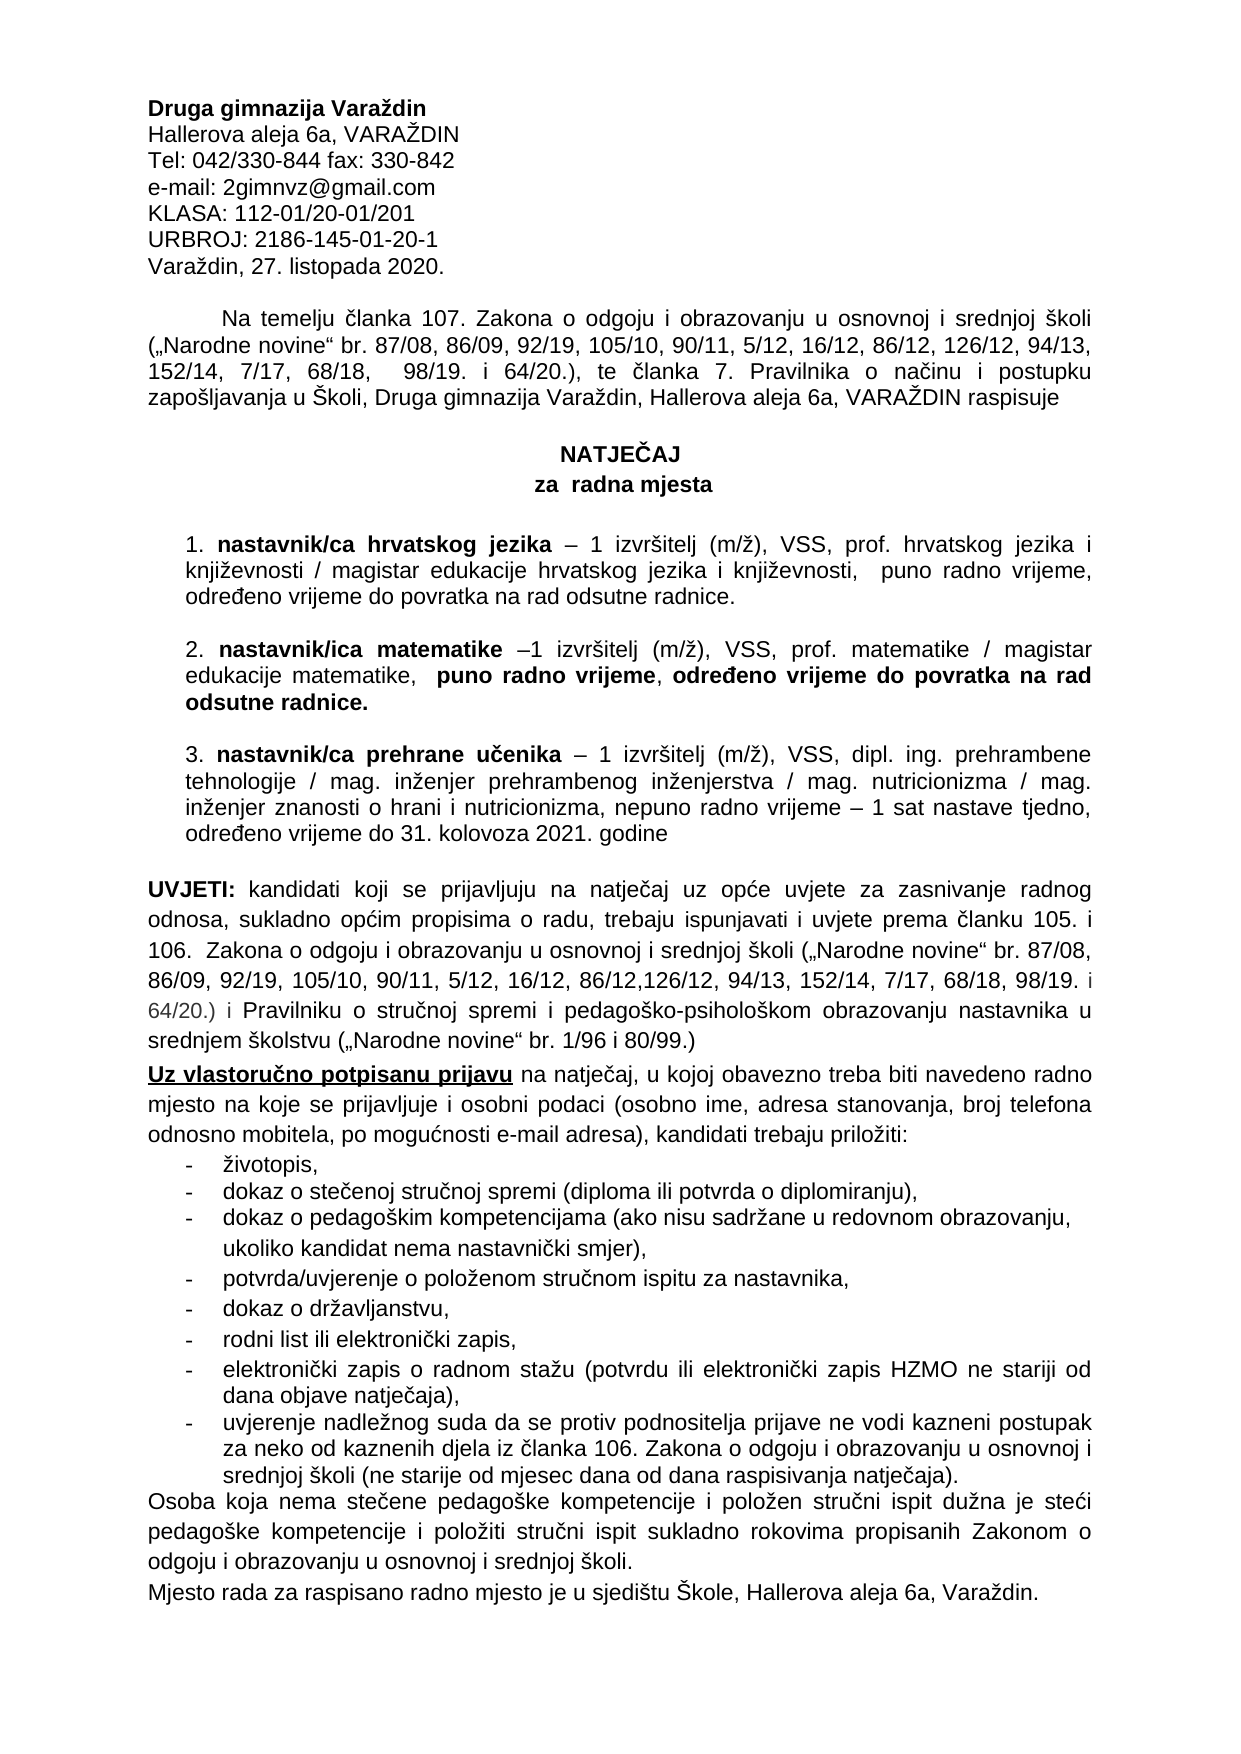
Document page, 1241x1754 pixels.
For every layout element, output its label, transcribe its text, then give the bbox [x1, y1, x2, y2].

list dokaz o državljanstvu, [185, 1295, 1092, 1322]
text Na temelju članka 107. Zakona o odgoju i obrazovanju u osnovnoj i srednjoj školi („Narodne novine“ br. 87/08, 86/09, 92/19, 105/10, 90/11, 5/12, 16/12, 86/12, 126/12, 94/13, 152/14, 7/17, 68/18, 98/19. i 64/20.), te članka 7. Pravilnika o načinu i postupku zapošljavanja u Školi, Druga gimnazija Varaždin, Hallerova aleja 6a, VARAŽDIN raspisuje [148, 305, 1092, 332]
text 2. nastavnik/ica matematike –1 izvršitelj (m/ž), VSS, prof. matematike / magistar edukacije matematike, puno radno vrijeme, određeno vrijeme do povratka na rad odsutne radnice. [185, 636, 1092, 715]
text NATJEČAJ [148, 441, 1092, 467]
list elektronički zapis o radnom stažu (potvrdu ili elektronički zapis HZMO ne stariji od dana objave natječaja), [185, 1356, 1092, 1409]
list uvjerenje nadležnog suda da se protiv podnositelja prijave ne vodi kazneni postupak za neko od kaznenih djela iz članka 106. Zakona o odgoju i obrazovanju u osnovnoj i srednjoj školi (ne starije od mjesec dana od dana raspisivanja natječaja). [185, 1409, 1092, 1488]
text UVJETI: kandidati koji se prijavljuju na natječaj uz opće uvjete za zasnivanje radnog odnosa, sukladno općim propisima o radu, trebaju ispunjavati i uvjete prema članku 105. i 106. Zakona o odgoju i obrazovanju u osnovnoj i srednjoj školi („Narodne novine“ br. 87/08, 86/09, 92/19, 105/10, 90/11, 5/12, 16/12, 86/12,126/12, 94/13, 152/14, 7/17, 68/18, 98/19. i 64/20.) i Pravilniku o stručnoj spremi i pedagoško-psihološkom obrazovanju nastavnika u srednjem školstvu („Narodne novine“ br. 1/96 i 80/99.) [148, 876, 1092, 937]
text URBROJ: 2186-145-01-20-1 [148, 226, 1092, 253]
text Tel: 042/330-844 fax: 330-842 [148, 147, 1092, 173]
text Mjesto rada za raspisano radno mjesto je u sjedištu Škole, Hallerova aleja 6a, Varaždin. [148, 1578, 1092, 1605]
text Druga gimnazija Varaždin [148, 94, 1092, 121]
list rodni list ili elektronički zapis, [185, 1326, 1092, 1352]
text 1. nastavnik/ca hrvatskog jezika – 1 izvršitelj (m/ž), VSS, prof. hrvatskog jezika i književnosti / magistar edukacije hrvatskog jezika i književnosti, puno radno vrijeme, određeno vrijeme do povratka na rad odsutne radnice. [185, 531, 1092, 609]
text Na temelju članka 107. Zakona o odgoju i obrazovanju u osnovnoj i srednjoj školi („Narodne novine“ br. 87/08, 86/09, 92/19, 105/10, 90/11, 5/12, 16/12, 86/12, 126/12, 94/13, 152/14, 7/17, 68/18, 98/19. i 64/20.), te članka 7. Pravilnika o načinu i postupku zapošljavanja u Školi, Druga gimnazija Varaždin, Hallerova aleja 6a, VARAŽDIN raspisuje [148, 358, 1092, 411]
text Hallerova aleja 6a, VARAŽDIN [148, 121, 1092, 147]
text KLASA: 112-01/20-01/201 [148, 200, 1092, 226]
text Uz vlastoručno potpisanu prijavu na natječaj, u kojoj obavezno treba biti navedeno radno mjesto na koje se prijavljuje i osobni podaci (osobno ime, adresa stanovanja, broj telefona odnosno mobitela, po mogućnosti e-mail adresa), kandidati trebaju priložiti: [148, 1061, 1092, 1147]
text 3. nastavnik/ca prehrane učenika – 1 izvršitelj (m/ž), VSS, dipl. ing. prehrambene tehnologije / mag. inženjer prehrambenog inženjerstva / mag. nutricionizma / mag. inženjer znanosti o hrani i nutricionizma, nepuno radno vrijeme – 1 sat nastave tjedno, određeno vrijeme do 31. kolovoza 2021. godine [185, 741, 1092, 847]
text Varaždin, 27. listopada 2020. [148, 253, 1092, 279]
text UVJETI: kandidati koji se prijavljuju na natječaj uz opće uvjete za zasnivanje radnog odnosa, sukladno općim propisima o radu, trebaju ispunjavati i uvjete prema članku 105. i 106. Zakona o odgoju i obrazovanju u osnovnoj i srednjoj školi („Narodne novine“ br. 87/08, 86/09, 92/19, 105/10, 90/11, 5/12, 16/12, 86/12,126/12, 94/13, 152/14, 7/17, 68/18, 98/19. i 64/20.) i Pravilniku o stručnoj spremi i pedagoško-psihološkom obrazovanju nastavnika u srednjem školstvu („Narodne novine“ br. 1/96 i 80/99.) [148, 993, 1092, 1054]
list dokaz o stečenoj stručnoj spremi (diploma ili potvrda o diplomiranju), [185, 1178, 1092, 1204]
text e-mail: 2gimnvz@gmail.com [148, 173, 1092, 200]
list potvrda/uvjerenje o položenom stručnom ispitu za nastavnika, [185, 1265, 1092, 1291]
text za radna mjesta [148, 471, 1092, 497]
text Osoba koja nema stečene pedagoške kompetencije i položen stručni ispit dužna je steći pedagoške kompetencije i položiti stručni ispit sukladno rokovima propisanih Zakonom o odgoju i obrazovanju u osnovnoj i srednjoj školi. [148, 1544, 1092, 1575]
list životopis, [185, 1151, 1092, 1178]
list dokaz o pedagoškim kompetencijama (ako nisu sadržane u redovnom obrazovanju, ukoliko kandidat nema nastavnički smjer), [185, 1204, 1092, 1261]
